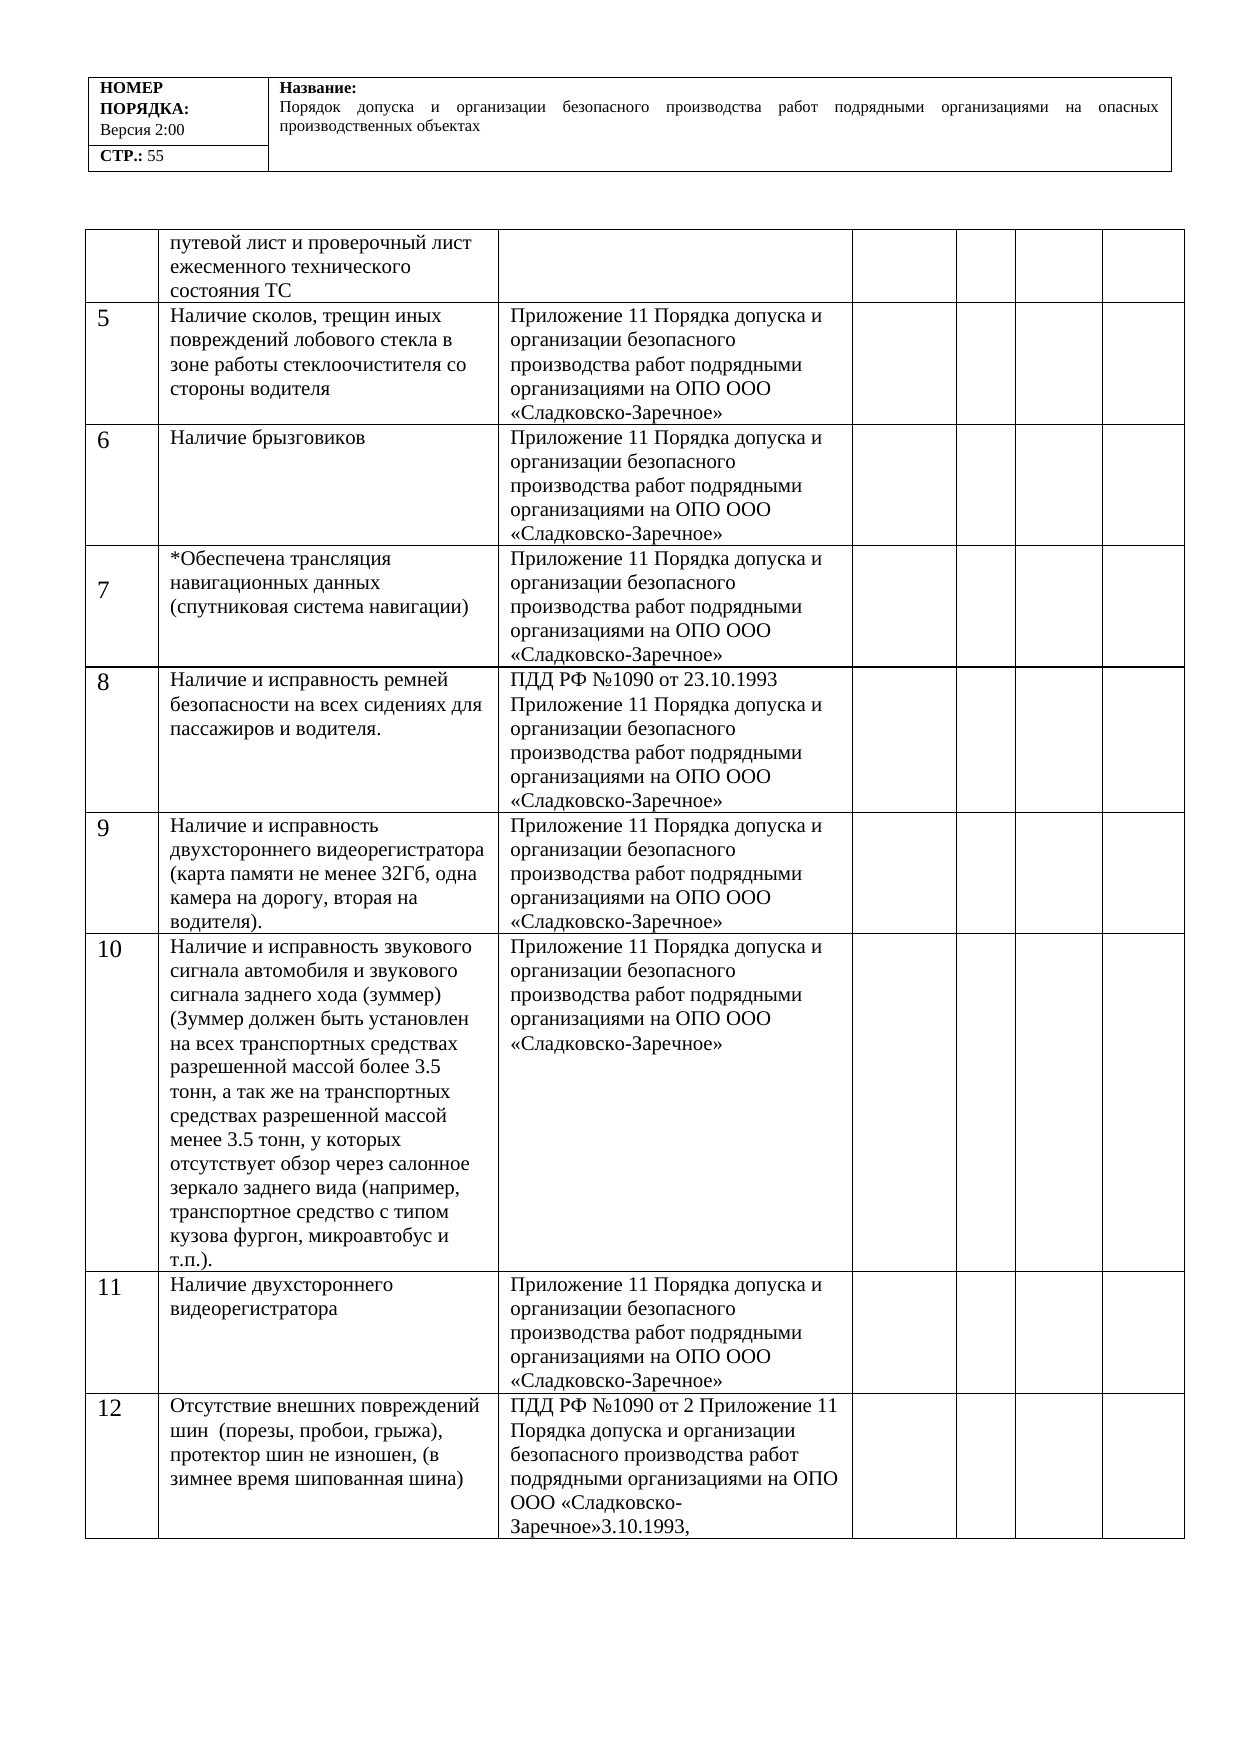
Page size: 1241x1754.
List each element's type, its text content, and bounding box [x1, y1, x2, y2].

table_cell [1016, 230, 1102, 302]
table_cell 6 [86, 425, 158, 545]
table_cell 5 [86, 303, 158, 424]
table_cell [1103, 934, 1184, 1271]
table_cell [853, 303, 956, 424]
table_cell [853, 546, 956, 666]
table_cell 9 [86, 813, 158, 933]
table_cell [853, 425, 956, 545]
table_cell [957, 1394, 1015, 1538]
table_cell [1016, 668, 1102, 812]
table_cell Наличие сколов, трещин иных повреждений лобового стекла в зоне работы стеклоочистителя со стороны водителя [159, 303, 498, 424]
table_cell [957, 668, 1015, 812]
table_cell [159, 230, 498, 302]
table_cell [1016, 934, 1102, 1271]
table_cell [957, 813, 1015, 933]
table_cell [1016, 546, 1102, 666]
table_cell 8 [86, 668, 158, 812]
table_cell [853, 934, 956, 1271]
table_cell [1016, 1272, 1102, 1392]
table_cell Приложение 11 Порядка допуска и организации безопасного производства работ подрядными организациями на ОПО ООО «Сладковско-Заречное» [499, 303, 852, 424]
table_cell [957, 546, 1015, 666]
table_cell Приложение 11 Порядка допуска и организации безопасного производства работ подрядными организациями на ОПО ООО «Сладковско-Заречное» [499, 934, 852, 1271]
table_cell [853, 1272, 956, 1392]
table_cell [1103, 1394, 1184, 1538]
table_cell 7 [86, 546, 158, 666]
table_cell 11 [86, 1272, 158, 1392]
table_cell [1016, 303, 1102, 424]
table_cell [957, 303, 1015, 424]
table_cell Наличие двухстороннего видеорегистратора [159, 1272, 498, 1392]
table_cell Приложение 11 Порядка допуска и организации безопасного производства работ подрядными организациями на ОПО ООО «Сладковско-Заречное» [499, 813, 852, 933]
table_cell [1103, 1272, 1184, 1392]
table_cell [499, 230, 852, 302]
table_cell [1103, 230, 1184, 302]
table_cell [853, 230, 956, 302]
table_cell [1016, 1394, 1102, 1538]
table_cell [1103, 813, 1184, 933]
table_cell Приложение 11 Порядка допуска и организации безопасного производства работ подрядными организациями на ОПО ООО «Сладковско-Заречное» [499, 546, 852, 666]
table_cell Приложение 11 Порядка допуска и организации безопасного производства работ подрядными организациями на ОПО ООО «Сладковско-Заречное» [499, 425, 852, 545]
table_cell [853, 813, 956, 933]
table_cell [1103, 546, 1184, 666]
table_cell ПДД РФ №1090 от 23.10.1993 Приложение 11 Порядка допуска и организации безопасного производства работ подрядными организациями на ОПО ООО «Сладковско-Заречное» [499, 668, 852, 812]
table_cell Приложение 11 Порядка допуска и организации безопасного производства работ подрядными организациями на ОПО ООО «Сладковско-Заречное» [499, 1272, 852, 1392]
table_cell 12 [86, 1394, 158, 1538]
table_cell [957, 934, 1015, 1271]
table_cell 10 [86, 934, 158, 1271]
table_cell *Обеспечена трансляция навигационных данных (спутниковая система навигации) [159, 546, 498, 666]
table_cell [1103, 668, 1184, 812]
table_cell [853, 668, 956, 812]
table_cell Наличие и исправность двухстороннего видеорегистратора (карта памяти не менее 32Гб, одна камера на дорогу, вторая на водителя). [159, 813, 498, 933]
table_cell [1103, 303, 1184, 424]
table_cell Отсутствие внешних повреждений шин (порезы, пробои, грыжа), протектор шин не изношен, (в зимнее время шипованная шина) [159, 1394, 498, 1538]
table_cell [957, 1272, 1015, 1392]
table_cell 4 [86, 230, 158, 302]
table_cell [853, 1394, 956, 1538]
table_cell Наличие и исправность ремней безопасности на всех сидениях для пассажиров и водителя. [159, 668, 498, 812]
table_cell [1016, 813, 1102, 933]
table_cell Наличие и исправность звукового сигнала автомобиля и звукового сигнала заднего хода (зуммер) (Зуммер должен быть установлен на всех транспортных средствах разрешенной массой более 3.5 тонн, а так же на транспортных средствах разрешенной массой менее 3.5 тонн, у которых отсутствует обзор через салонное зеркало заднего вида (например, транспортное средство с типом кузова фургон, микроавтобус и т.п.). [159, 934, 498, 1271]
table_cell [1016, 425, 1102, 545]
table_cell [957, 230, 1015, 302]
table_cell Наличие брызговиков [159, 425, 498, 545]
table_cell [1103, 425, 1184, 545]
table_cell [957, 425, 1015, 545]
